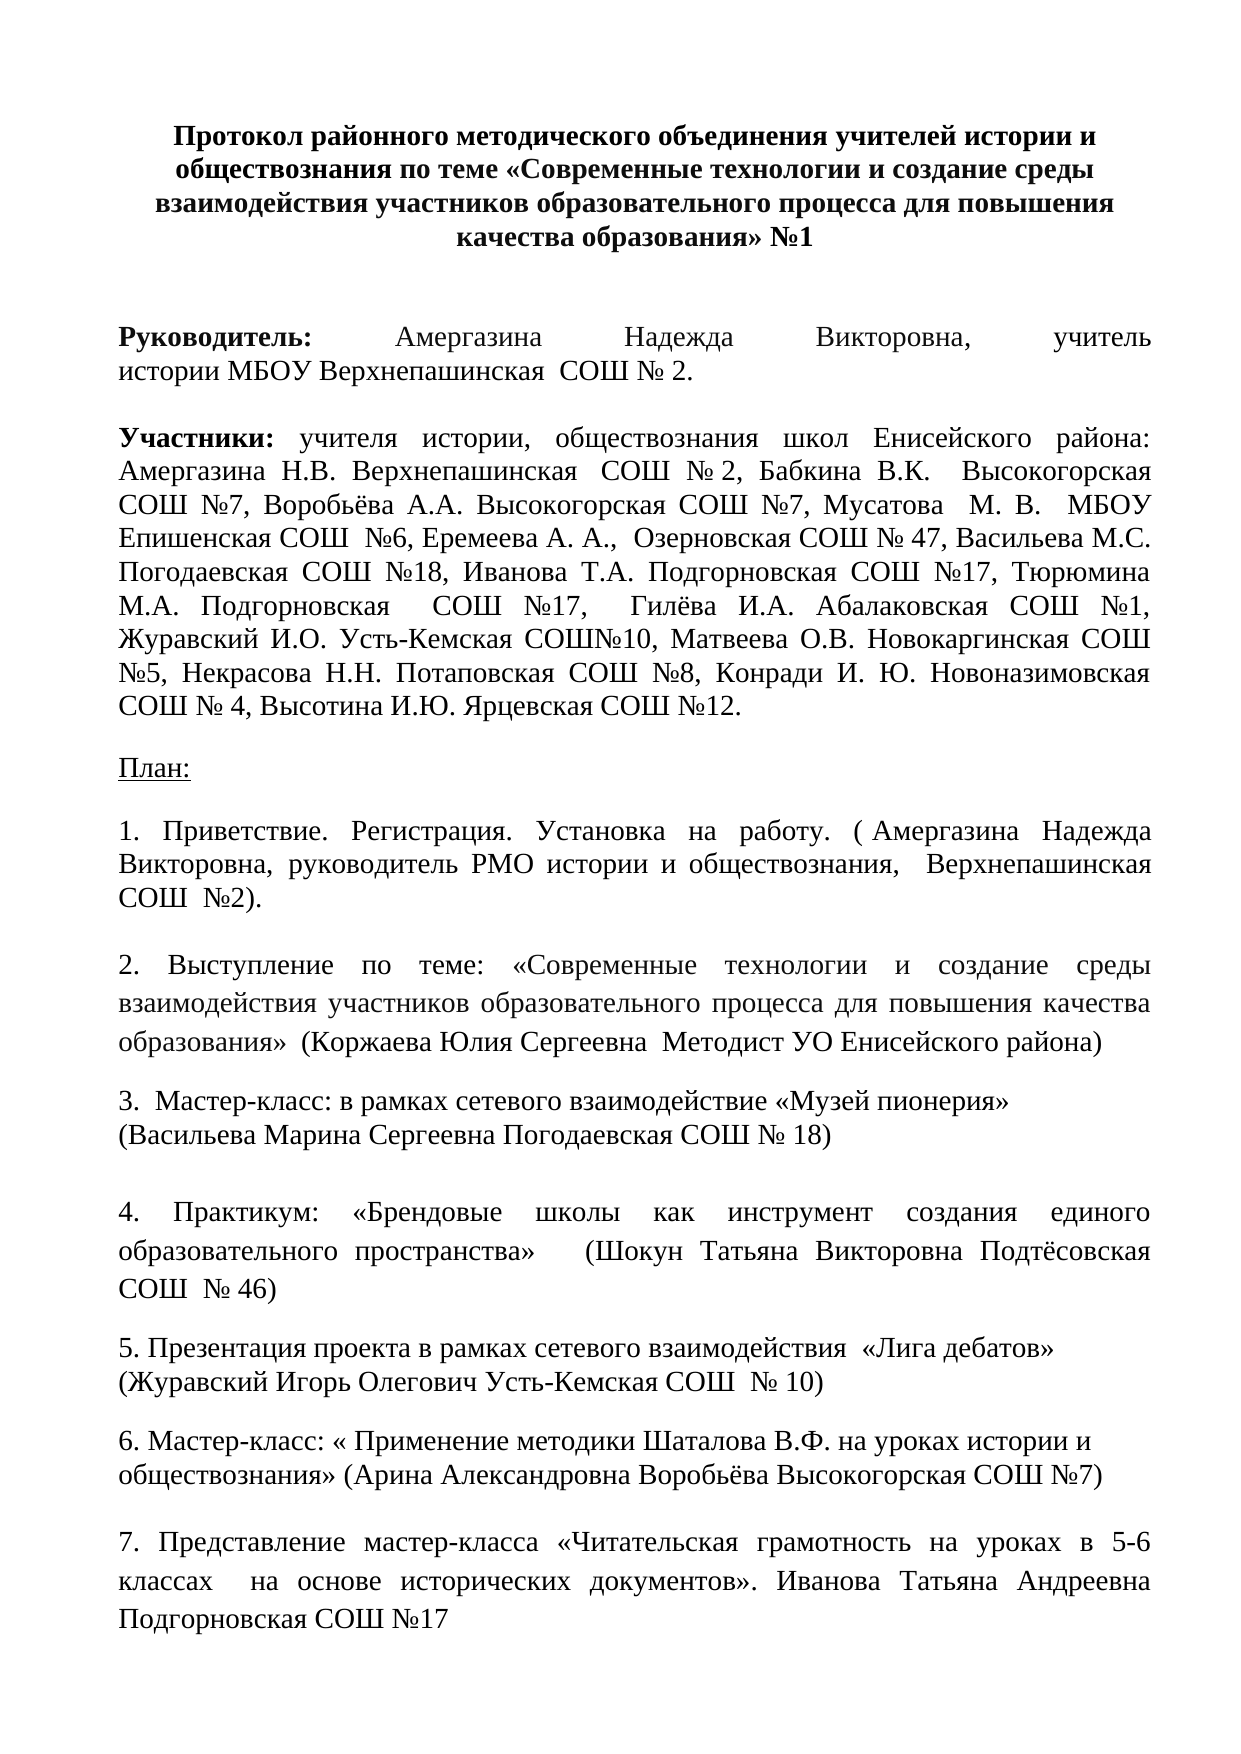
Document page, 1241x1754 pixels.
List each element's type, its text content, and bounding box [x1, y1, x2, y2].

text 5. Презентация проекта в рамках сетевого взаимодействия «Лига дебатов» [118, 1331, 1152, 1364]
text План: [118, 751, 1152, 784]
text 6. Мастер-класс: « Применение методики Шаталова В.Ф. на уроках истории и обществознания» (Арина Александровна Воробьёва Высокогорская СОШ №7) [118, 1423, 1152, 1491]
list 1. Приветствие. Регистрация. Установка на работу. ( Амергазина Надежда Викторовна, руководитель РМО истории и обществознания, Верхнепашинская СОШ №2). [118, 813, 1152, 913]
list (Журавский Игорь Олегович Усть-Кемская СОШ № 10) [118, 1364, 1152, 1398]
text Протокол районного методического объединения учителей истории и обществознания по теме «Современные технологии и создание среды взаимодействия участников образовательного процесса для повышения качества образования» №1 [118, 118, 1152, 252]
list 7. Представление мастер-класса «Читательская грамотность на уроках в 5-6 классах на основе исторических документов». Иванова Татьяна Андреевна Подгорновская СОШ №17 [118, 1524, 1152, 1635]
text 3. Мастер-класс: в рамках сетевого взаимодействие «Музей пионерия» [118, 1083, 1152, 1117]
list (Васильева Марина Сергеевна Погодаевская СОШ № 18) [118, 1117, 1152, 1151]
text Участники: учителя истории, обществознания школ Енисейского района: Амергазина Н.В. Верхнепашинская СОШ № 2, Бабкина В.К. Высокогорская СОШ №7, Воробьёва А.А. Высокогорская СОШ №7, Мусатова М. В. МБОУ Епишенская СОШ №6, Еремеева А. А., Озерновская СОШ № 47, Васильева М.С. Погодаевская СОШ №18, Иванова Т.А. Подгорновская СОШ №17, Тюрюмина М.А. Подгорновская СОШ №17, Гилёва И.А. Абалаковская СОШ №1, Журавский И.О. Усть-Кемская СОШ№10, Матвеева О.В. Новокаргинская СОШ №5, Некрасова Н.Н. Потаповская СОШ №8, Конради И. Ю. Новоназимовская СОШ № 4, Высотина И.Ю. Ярцевская СОШ №12. [118, 420, 1152, 722]
text Руководитель: Амергазина Надежда Викторовна, учитель истории МБОУ Верхнепашинская СОШ № 2. [118, 319, 1152, 386]
list 2. Выступление по теме: «Современные технологии и создание среды взаимодействия участников образовательного процесса для повышения качества образования» (Коржаева Юлия Сергеевна Методист УО Енисейского района) [118, 947, 1152, 1058]
list 4. Практикум: «Брендовые школы как инструмент создания единого образовательного пространства» (Шокун Татьяна Викторовна Подтёсовская СОШ № 46) [118, 1194, 1152, 1305]
